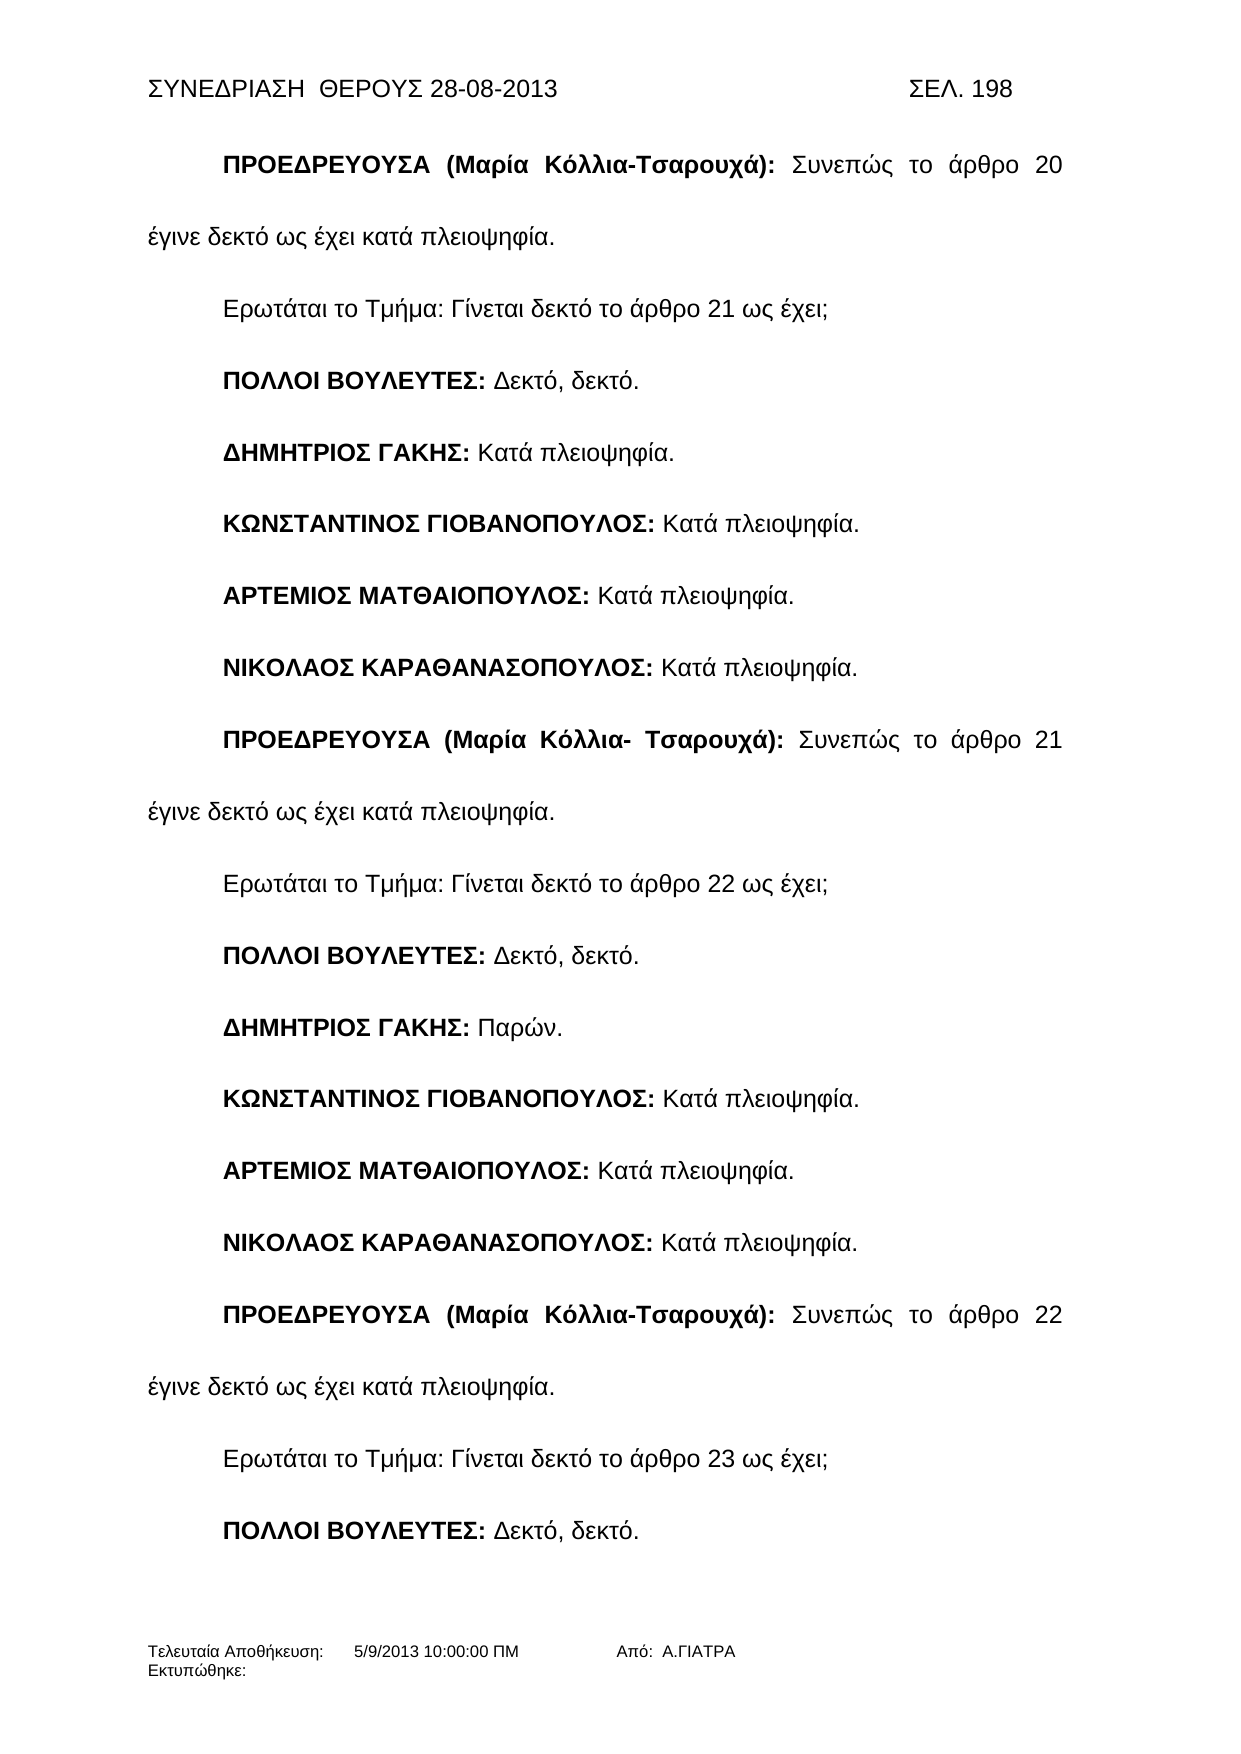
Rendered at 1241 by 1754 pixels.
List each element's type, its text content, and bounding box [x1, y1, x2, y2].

text ΝΙΚΟΛΑΟΣ ΚΑΡΑΘΑΝΑΣΟΠΟΥΛΟΣ: Κατά πλειοψηφία. [148, 1228, 1063, 1257]
text Ερωτάται το Τμήμα: Γίνεται δεκτό το άρθρο 23 ως έχει; [148, 1444, 1063, 1472]
text ΝΙΚΟΛΑΟΣ ΚΑΡΑΘΑΝΑΣΟΠΟΥΛΟΣ: Κατά πλειοψηφία. [148, 653, 1063, 682]
text ΠΡΟΕΔΡΕΥΟΥΣΑ (Μαρία Κόλλια-Τσαρουχά): Συνεπώς το άρθρο 20 έγινε δεκτό ως έχει κατά πλειοψηφία. [148, 150, 1063, 251]
text ΠΟΛΛΟΙ ΒΟΥΛΕΥΤΕΣ: Δεκτό, δεκτό. [148, 366, 1063, 394]
text ΠΡΟΕΔΡΕΥΟΥΣΑ (Μαρία Κόλλια-Τσαρουχά): Συνεπώς το άρθρο 22 έγινε δεκτό ως έχει κατά πλειοψηφία. [148, 1300, 1063, 1401]
text ΠΡΟΕΔΡΕΥΟΥΣΑ (Μαρία Κόλλια- Τσαρουχά): Συνεπώς το άρθρο 21 έγινε δεκτό ως έχει κατά πλειοψηφία. [148, 725, 1063, 826]
text ΑΡΤΕΜΙΟΣ ΜΑΤΘΑΙΟΠΟΥΛΟΣ: Κατά πλειοψηφία. [148, 1156, 1063, 1185]
text ΠΟΛΛΟΙ ΒΟΥΛΕΥΤΕΣ: Δεκτό, δεκτό. [148, 1516, 1063, 1544]
text ΔΗΜΗΤΡΙΟΣ ΓΑΚΗΣ: Κατά πλειοψηφία. [148, 437, 1063, 466]
text ΚΩΝΣΤΑΝΤΙΝΟΣ ΓΙΟΒΑΝΟΠΟΥΛΟΣ: Κατά πλειοψηφία. [148, 509, 1063, 538]
text ΔΗΜΗΤΡΙΟΣ ΓΑΚΗΣ: Παρών. [148, 1012, 1063, 1041]
text ΚΩΝΣΤΑΝΤΙΝΟΣ ΓΙΟΒΑΝΟΠΟΥΛΟΣ: Κατά πλειοψηφία. [148, 1084, 1063, 1113]
text Ερωτάται το Τμήμα: Γίνεται δεκτό το άρθρο 22 ως έχει; [148, 869, 1063, 897]
text ΠΟΛΛΟΙ ΒΟΥΛΕΥΤΕΣ: Δεκτό, δεκτό. [148, 941, 1063, 969]
text Ερωτάται το Τμήμα: Γίνεται δεκτό το άρθρο 21 ως έχει; [148, 294, 1063, 322]
text ΑΡΤΕΜΙΟΣ ΜΑΤΘΑΙΟΠΟΥΛΟΣ: Κατά πλειοψηφία. [148, 581, 1063, 610]
